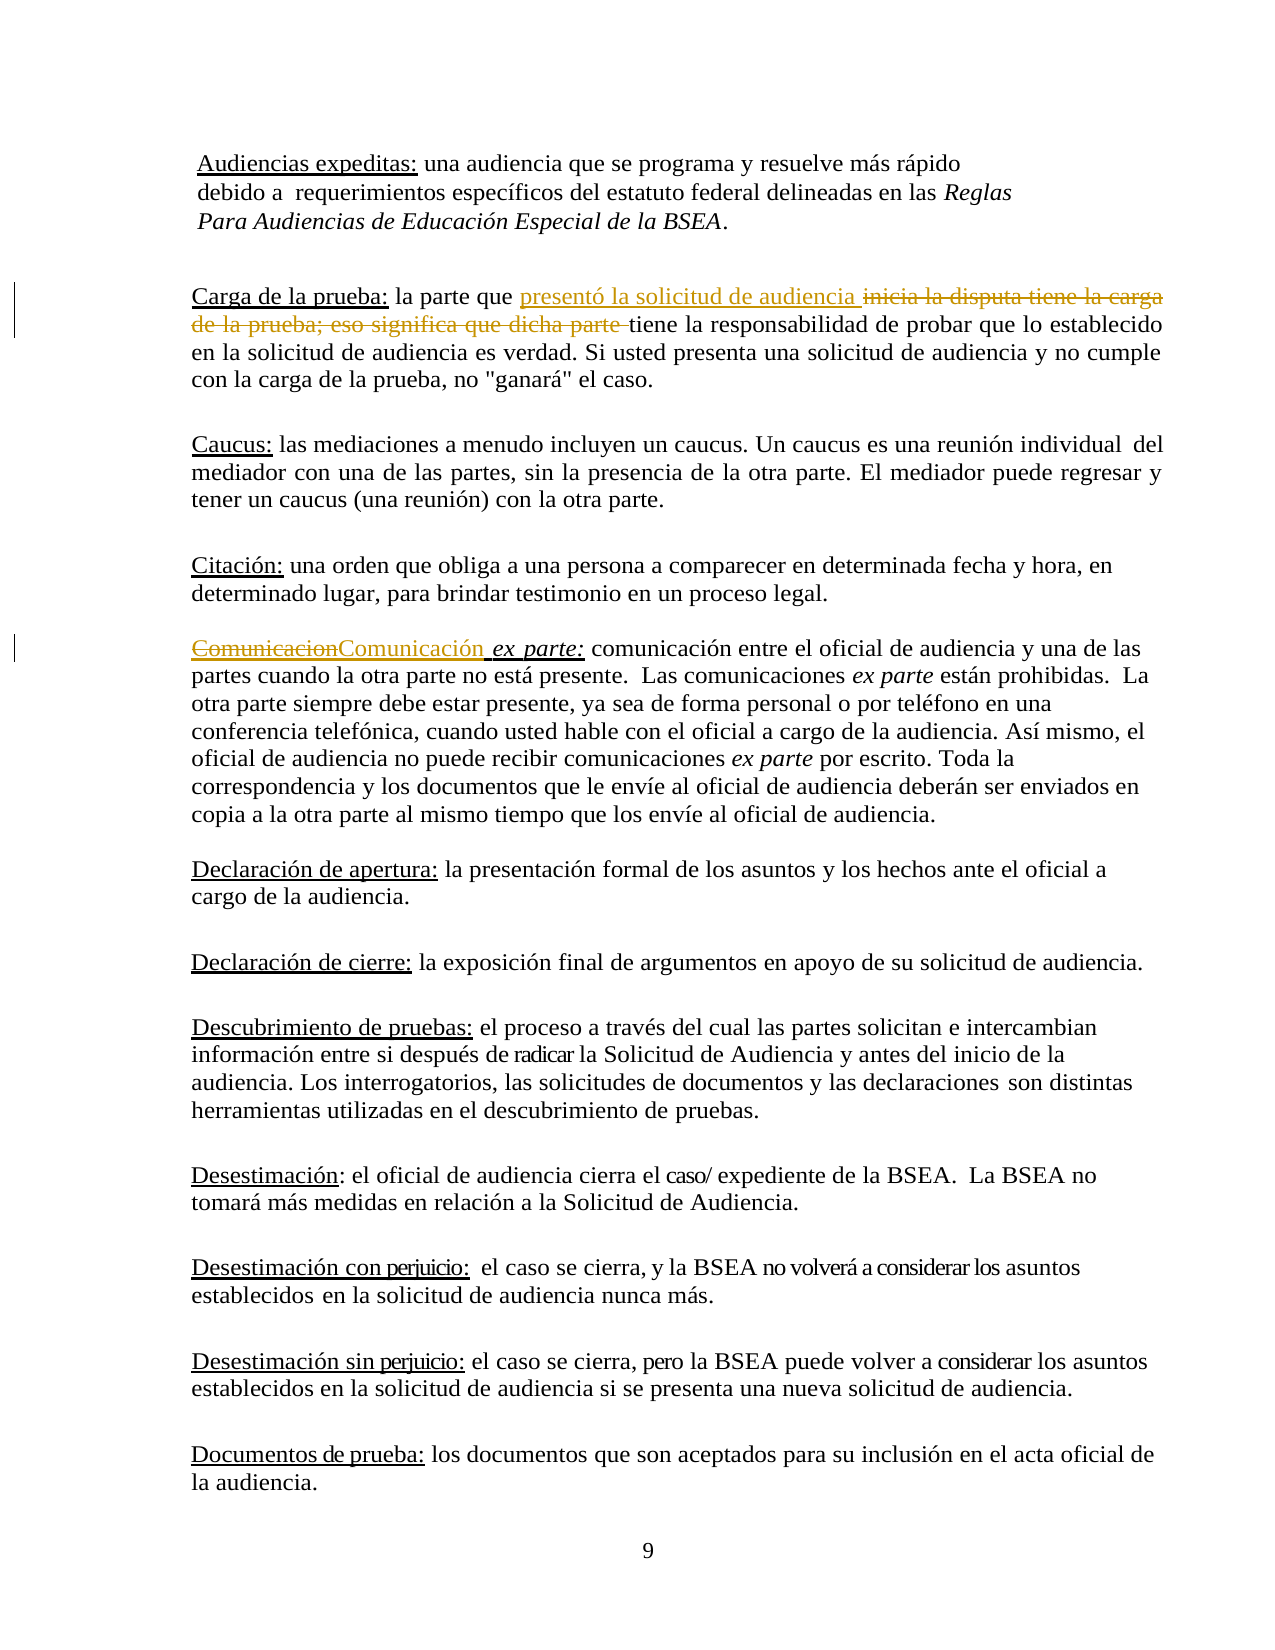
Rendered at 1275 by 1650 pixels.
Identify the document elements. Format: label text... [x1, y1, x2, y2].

text Descubrimiento de pruebas: el proceso a través del cual las partes solicitan e intercambian información entre si después de radicar la Solicitud de Audiencia y antes del inicio de la audiencia. Los interrogatorios, las solicitudes de documentos y las declaraciones son distintas herramientas utilizadas en el descubrimiento de pruebas. [191, 1013, 1163, 1123]
text Desestimación sin perjuicio: el caso se cierra, pero la BSEA puede volver a considerar los asuntos establecidos en la solicitud de audiencia si se presenta una nueva solicitud de audiencia. [191, 1347, 1163, 1402]
text Declaración de apertura: la presentación formal de los asuntos y los hechos ante el oficial a cargo de la audiencia. [191, 855, 1163, 910]
text Audiencias expeditas: una audiencia que se programa y resuelve más rápido debido a requerimientos específicos del estatuto federal delineadas en las Reglas Para Audiencias de Educación Especial de la BSEA. [196, 149, 1033, 234]
text Caucus: las mediaciones a menudo incluyen un caucus. Un caucus es una reunión individual del mediador con una de las partes, sin la presencia de la otra parte. El mediador puede regresar y tener un caucus (una reunión) con la otra parte. [191, 430, 1163, 513]
text Desestimación: el oficial de audiencia cierra el caso/ expediente de la BSEA. La BSEA no tomará más medidas en relación a la Solicitud de Audiencia. [191, 1161, 1163, 1216]
text ex parte: comunicación entre el oficial de audiencia y una de las partes cuando la otra parte no está presente. Las comunicaciones ex parte están prohibidas. La otra parte siempre debe estar presente, ya sea de forma personal o por teléfono en una conferencia telefónica, cuando usted hable con el oficial a cargo de la audiencia. Así mismo, el oficial de audiencia no puede recibir comunicaciones ex parte por escrito. Toda la correspondencia y los documentos que le envíe al oficial de audiencia deberán ser enviados en copia a la otra parte al mismo tiempo que los envíe al oficial de audiencia. [191, 634, 1163, 827]
text Desestimación con perjuicio: el caso se cierra, y la BSEA no volverá a considerar los asuntos establecidos en la solicitud de audiencia nunca más. [191, 1253, 1163, 1309]
text Declaración de cierre: la exposición final de argumentos en apoyo de su solicitud de audiencia. [191, 947, 1163, 975]
text Documentos de prueba: los documentos que son aceptados para su inclusión en el acta oficial de la audiencia. [191, 1440, 1163, 1495]
text Citación: una orden que obliga a una persona a comparecer en determinada fecha y hora, en determinado lugar, para brindar testimonio en un proceso legal. [191, 551, 1163, 606]
text Carga de la prueba: la parte que tiene la responsabilidad de probar que lo establecido en la solicitud de audiencia es verdad. Si usted presenta una solicitud de audiencia y no cumple con la carga de la prueba, no "ganará" el caso. [191, 282, 1163, 393]
